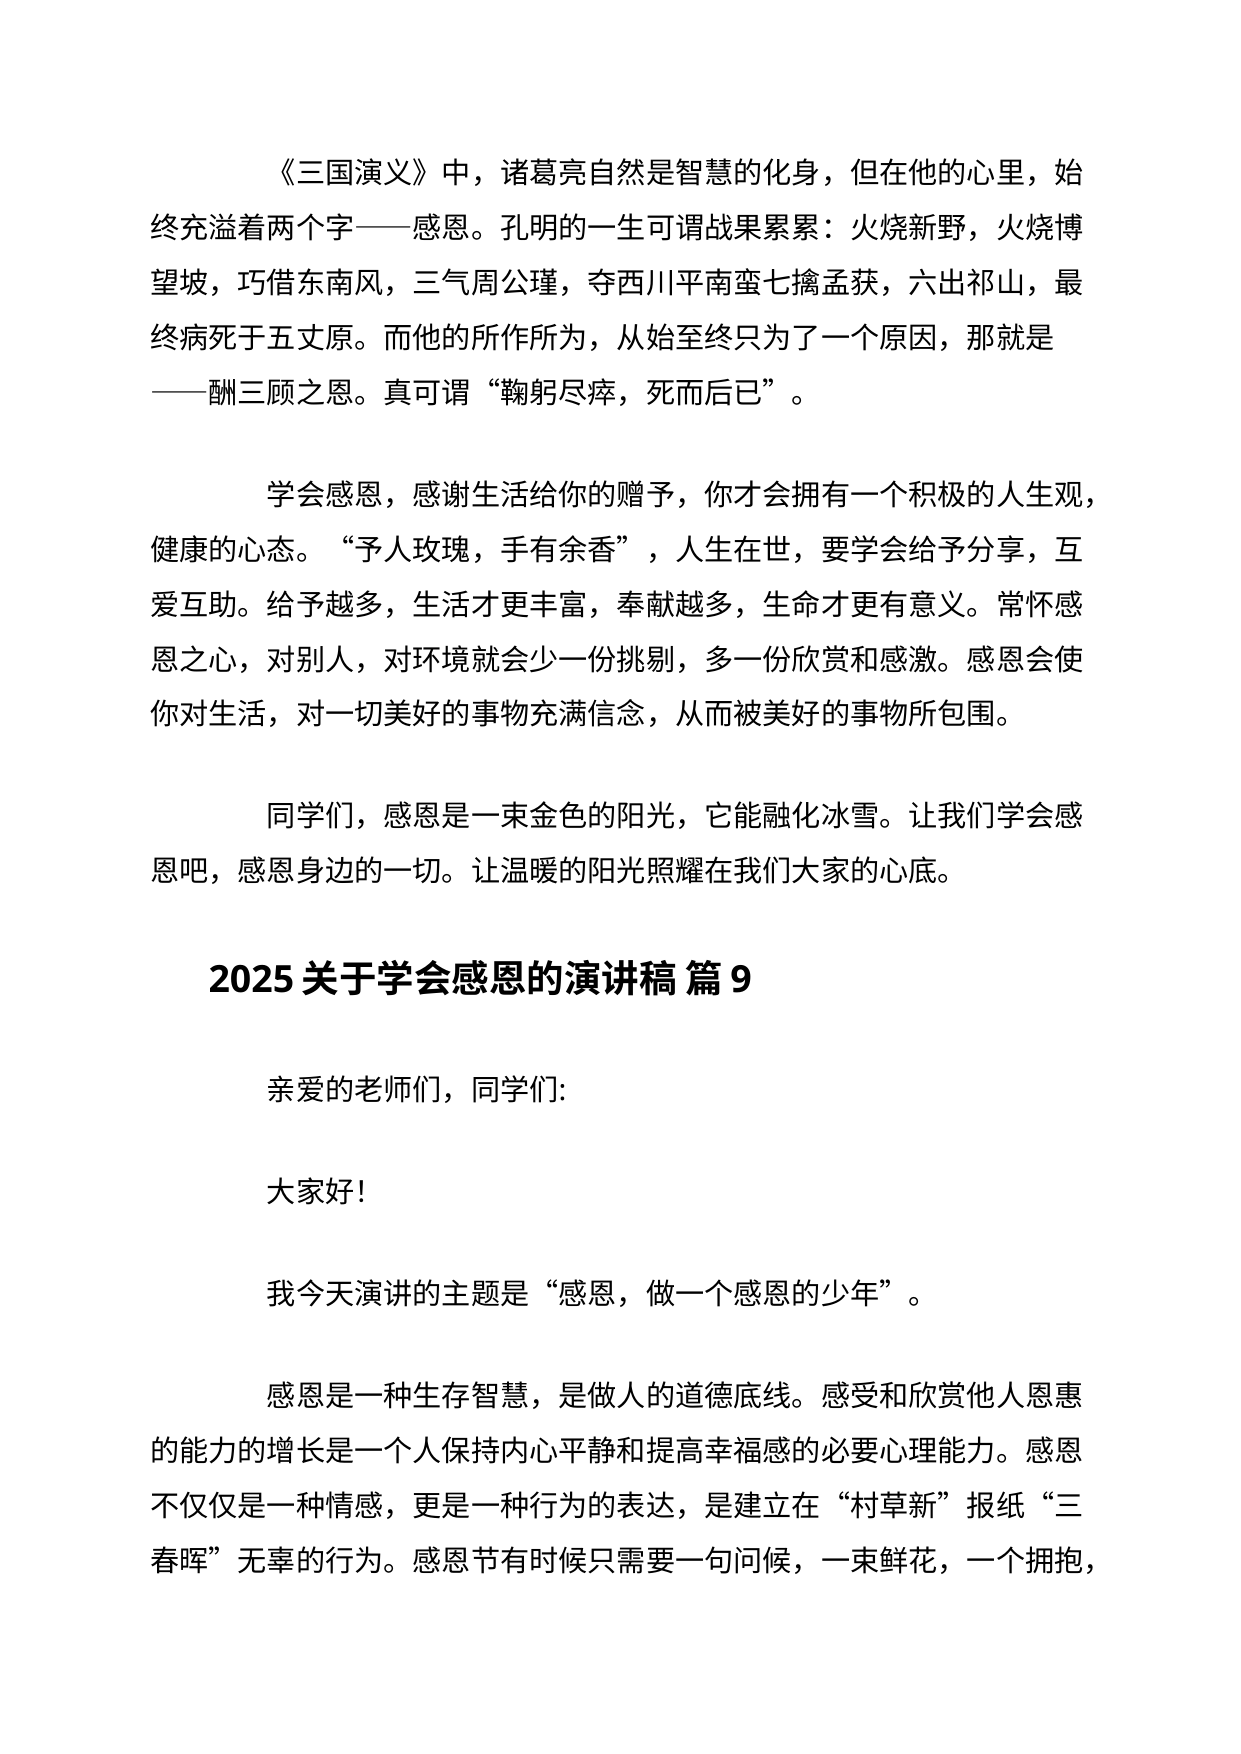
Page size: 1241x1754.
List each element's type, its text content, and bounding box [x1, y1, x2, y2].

text 大家好！ [150, 1169, 1090, 1211]
text 我今天演讲的主题是“感恩，做一个感恩的少年”。 [150, 1271, 1090, 1313]
text 2025关于学会感恩的演讲稿 篇9 [150, 949, 1090, 1004]
text 学会感恩，感谢生活给你的赠予，你才会拥有一个积极的人生观，健康的心态。“予人玫瑰，手有余香”，人生在世，要学会给予分享，互爱互助。给予越多，生活才更丰富，奉献越多，生命才更有意义。常怀感恩之心，对别人，对环境就会少一份挑剔，多一份欣赏和感激。感恩会使你对生活，对一切美好的事物充满信念，从而被美好的事物所包围。 [150, 471, 1090, 733]
text 《三国演义》中，诸葛亮自然是智慧的化身，但在他的心里，始终充溢着两个字——感恩。孔明的一生可谓战果累累：火烧新野，火烧博望坡，巧借东南风，三气周公瑾，夺西川平南蛮七擒孟获，六出祁山，最终病死于五丈原。而他的所作所为，从始至终只为了一个原因，那就是——酬三顾之恩。真可谓“鞠躬尽瘁，死而后已”。 [150, 150, 1090, 412]
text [150, 1372, 1090, 1579]
text 亲爱的老师们，同学们: [150, 1067, 1090, 1109]
text 同学们，感恩是一束金色的阳光，它能融化冰雪。让我们学会感恩吧，感恩身边的一切。让温暖的阳光照耀在我们大家的心底。 [150, 793, 1090, 890]
